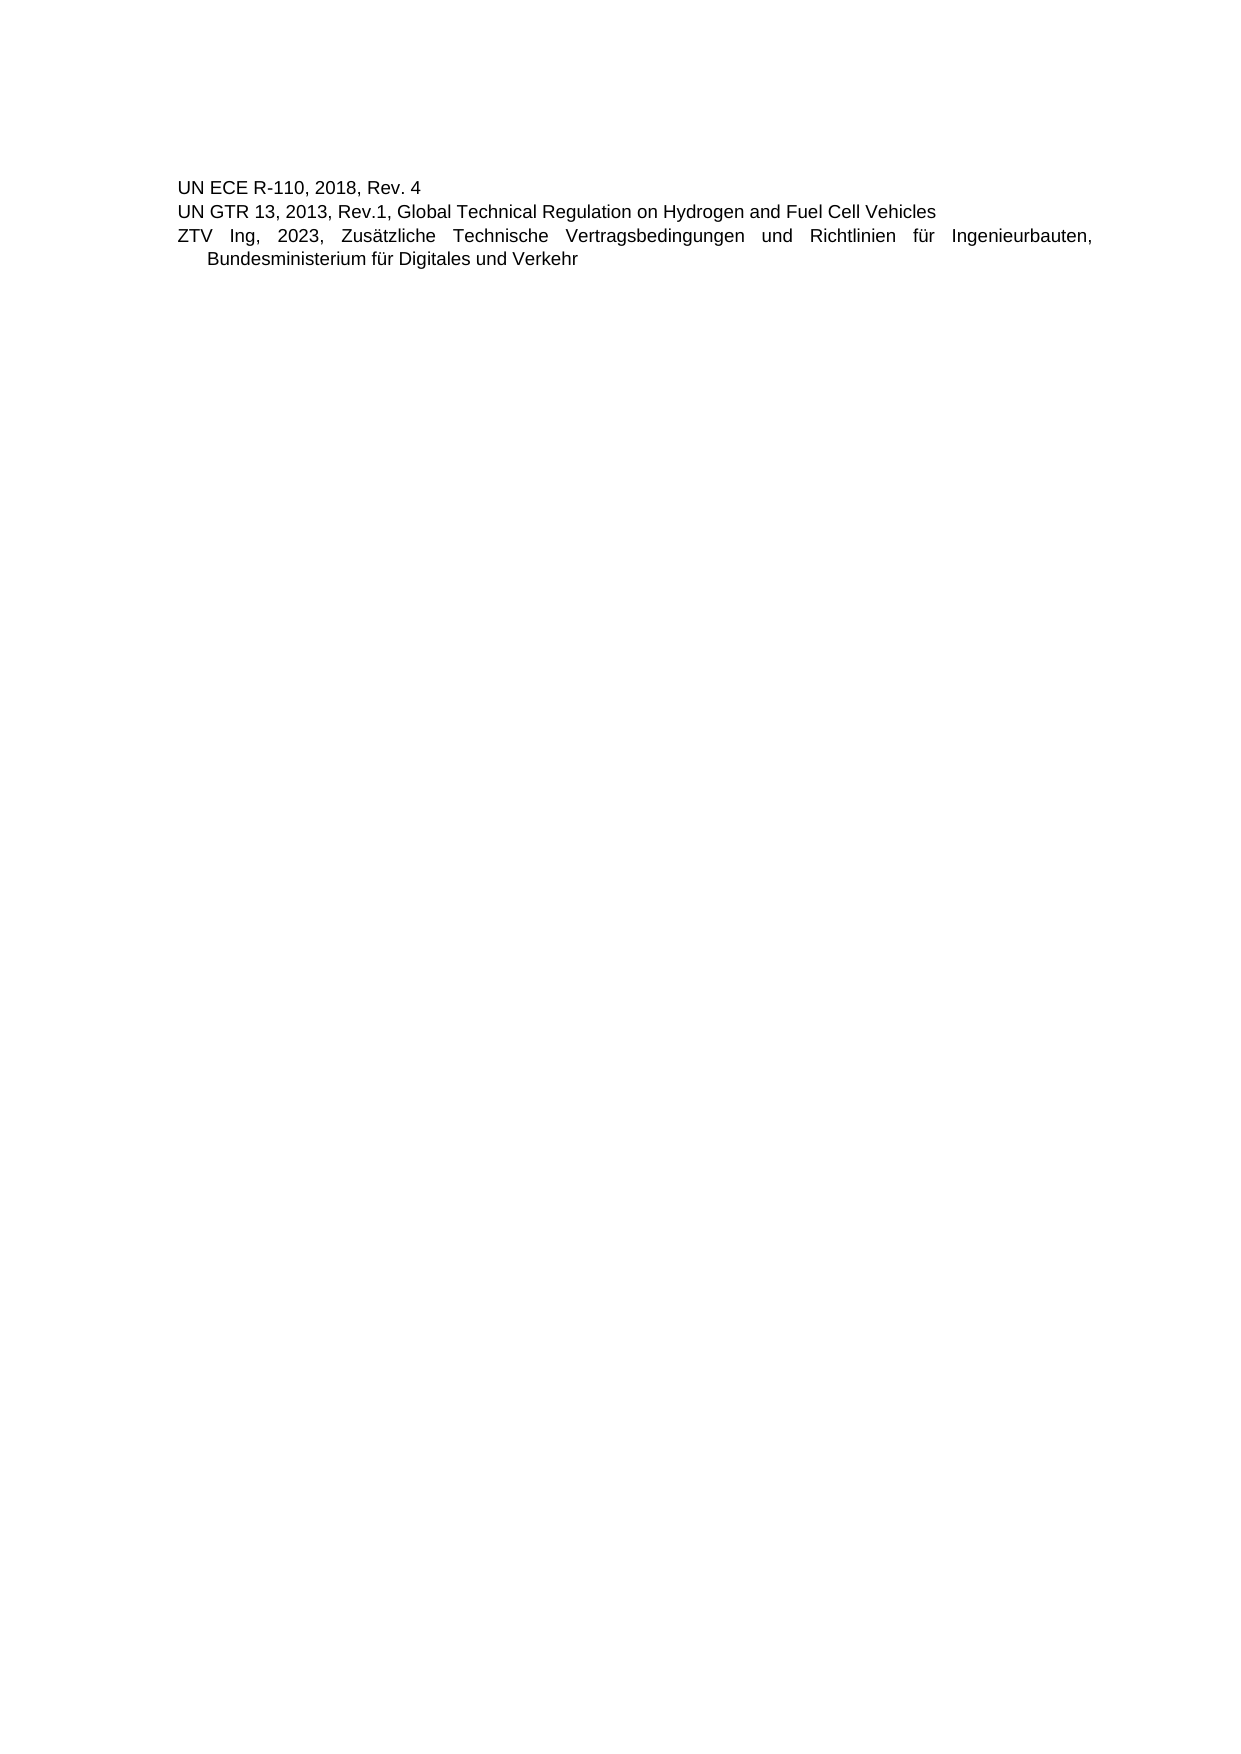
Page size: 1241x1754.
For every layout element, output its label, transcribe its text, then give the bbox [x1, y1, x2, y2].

text UN GTR 13, 2013, Rev.1, Global Technical Regulation on Hydrogen and Fuel Cell Vehicles [177, 201, 1092, 222]
text UN ECE R-110, 2018, Rev. 4 [177, 177, 1092, 199]
text ZTV Ing, 2023, Zusätzliche Technische Vertragsbedingungen und Richtlinien für Ingenieurbauten, Bundesministerium für Digitales und Verkehr [177, 224, 1092, 270]
